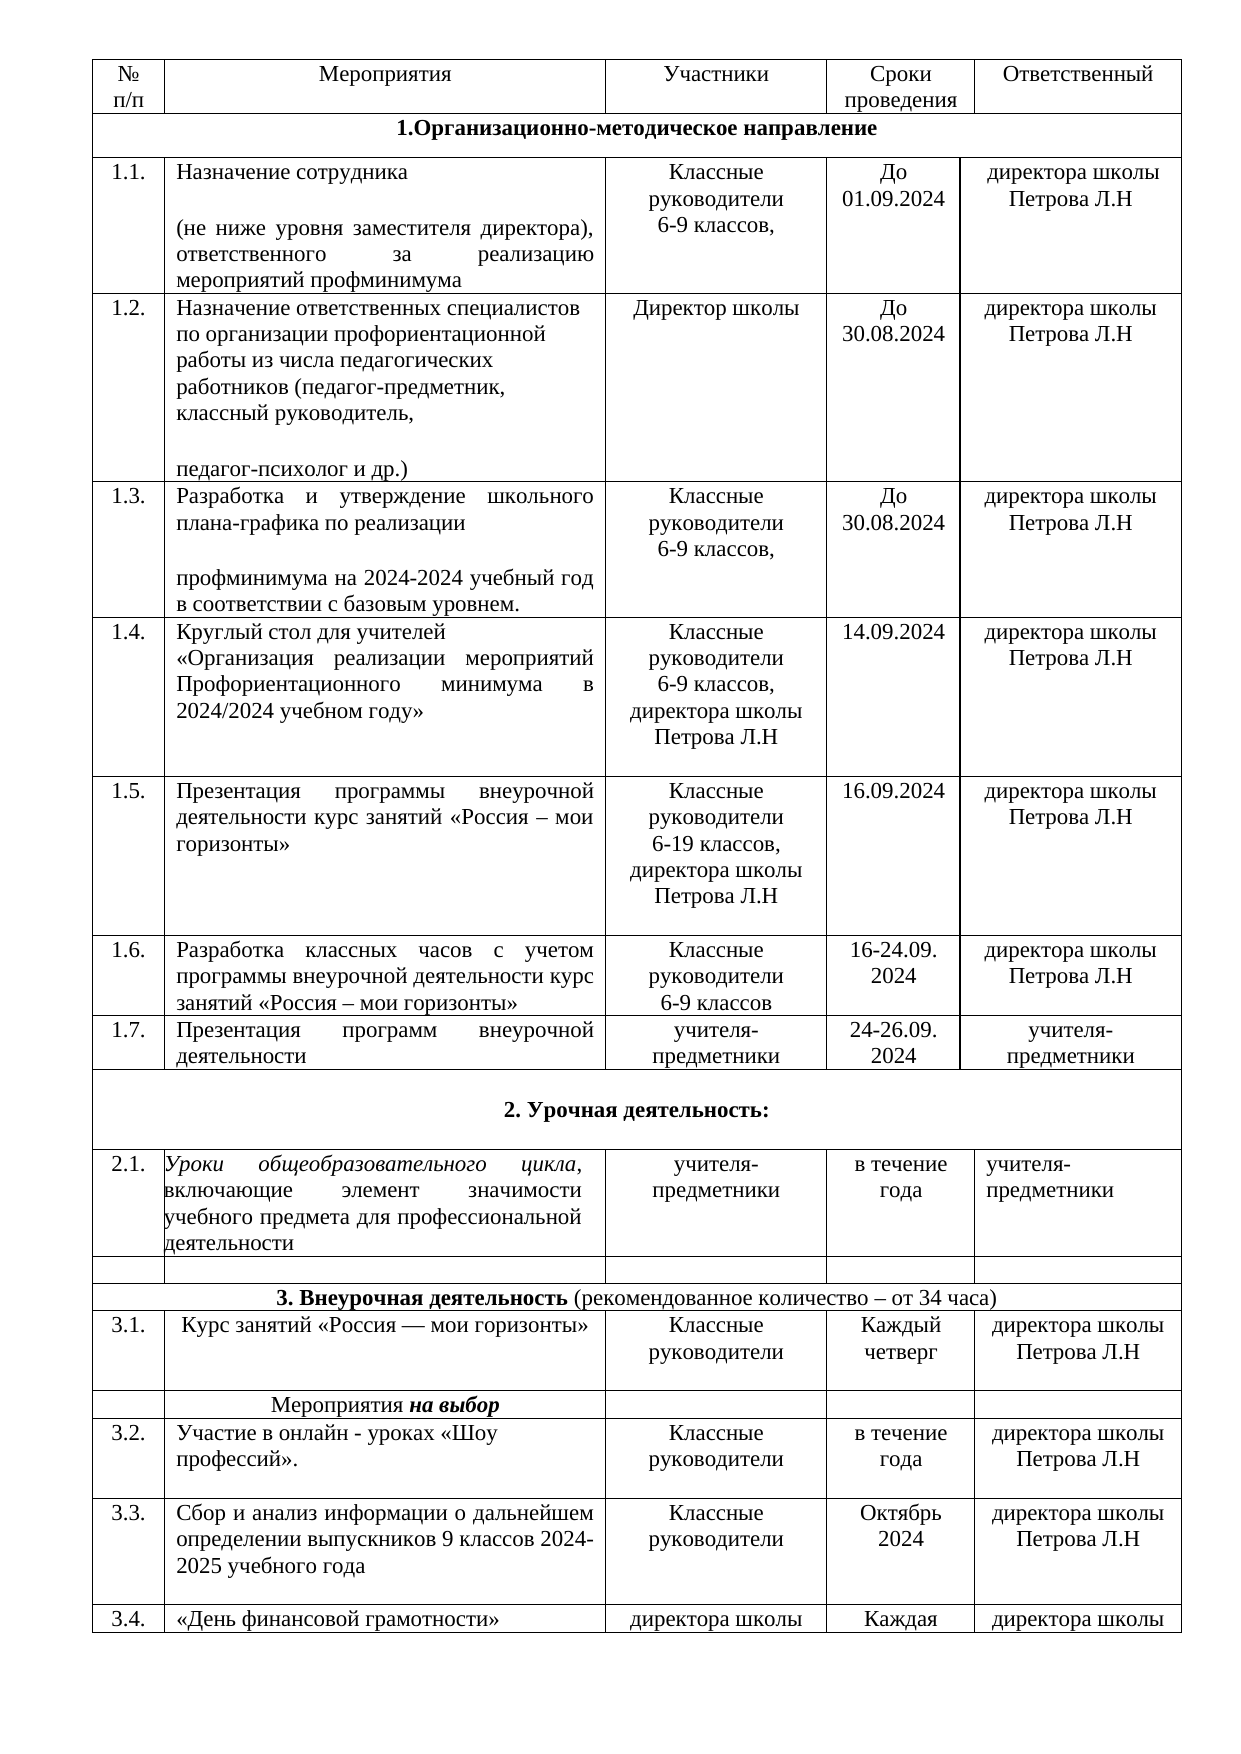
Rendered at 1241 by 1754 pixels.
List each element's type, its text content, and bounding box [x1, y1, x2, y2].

table_cell 1.3. [93, 482, 164, 617]
table_cell Назначение сотрудника (не ниже уровня заместителя директора), ответственного за реализацию мероприятий профминимума [165, 158, 605, 293]
table_cell До 30.08.2024 [827, 482, 959, 617]
table_cell Уроки общеобразовательного цикла, включающие элемент значимости учебного предмета для профессиональной деятельности [165, 1150, 605, 1256]
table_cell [165, 1605, 605, 1632]
table_header № п/п [93, 60, 164, 113]
table_cell Круглый стол для учителей «Организация реализации мероприятий Профориентационного минимума в 2024/2024 учебном году» [165, 618, 605, 776]
table_cell директора школы Петрова Л.Н [961, 482, 1181, 617]
table_cell Участие в онлайн - уроках «Шоу профессий». [165, 1419, 605, 1498]
table_cell [827, 1257, 974, 1283]
table_cell [93, 1257, 164, 1283]
table_cell Назначение ответственных специалистов по организации профориентационной работы из числа педагогических работников (педагог-предметник, классный руководитель, педагог-психолог и др.) [165, 294, 605, 481]
table_cell До 30.08.2024 [827, 294, 959, 481]
table_cell учителя-предметники [961, 1016, 1181, 1069]
table_cell Классные руководители [606, 1499, 826, 1604]
table_cell директора школы Петрова Л.Н [975, 1499, 1181, 1604]
table_cell в течение года [827, 1150, 974, 1256]
table_cell [93, 1391, 164, 1418]
table_cell 3.3. [93, 1499, 164, 1604]
table_cell 1.1. [93, 158, 164, 293]
table_cell Сбор и анализ информации о дальнейшем определении выпускников 9 классов 2024-2025 учебного года [165, 1499, 605, 1604]
table_cell Презентация программ внеурочной деятельности [165, 1016, 605, 1069]
table_cell 3. Внеурочная деятельность (рекомендованное количество – от 34 часа) [93, 1284, 1181, 1310]
table_cell директора школы Петрова Л.Н [961, 618, 1181, 776]
table_cell 3.4. [93, 1605, 164, 1632]
table_cell Разработка и утверждение школьного плана-графика по реализации профминимума на 2024-2024 учебный год в соответствии с базовым уровнем. [165, 482, 605, 617]
table_cell Классные руководители 6-9 классов [606, 936, 826, 1015]
table_header Сроки проведения [827, 60, 974, 113]
table_cell [827, 1391, 974, 1418]
table_header Мероприятия [165, 60, 605, 113]
table_cell 14.09.2024 [827, 618, 959, 776]
table_cell 2.1. [93, 1150, 164, 1256]
table_cell 3.2. [93, 1419, 164, 1498]
table_cell Классные руководители 6-9 классов, [606, 482, 826, 617]
table_cell директора школы Петрова Л.Н [961, 936, 1181, 1015]
table_cell учителя-предметники [606, 1016, 826, 1069]
table_cell директора школы Петрова Л.Н [961, 158, 1181, 293]
table_cell 3.1. [93, 1311, 164, 1390]
table_cell Классные руководители 6-9 классов, [606, 158, 826, 293]
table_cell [827, 1605, 974, 1632]
table_cell директора школы Петрова Л.Н [961, 294, 1181, 481]
table_cell Классные руководители [606, 1419, 826, 1498]
table_header Участники [606, 60, 826, 113]
table_cell 1.6. [93, 936, 164, 1015]
table_cell Классные руководители [606, 1311, 826, 1390]
table_cell До 01.09.2024 [827, 158, 959, 293]
table_cell директора школы Петрова Л.Н [975, 1419, 1181, 1498]
table_cell 16.09.2024 [827, 777, 959, 935]
table_cell [975, 1257, 1181, 1283]
table_cell учителя-предметники [975, 1150, 1181, 1256]
table_cell [975, 1391, 1181, 1418]
table_header Ответственный [975, 60, 1181, 113]
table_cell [606, 1605, 826, 1632]
table_cell Октябрь 2024 [827, 1499, 974, 1604]
table_cell [165, 1257, 605, 1283]
table_cell 1.4. [93, 618, 164, 776]
table_cell 1.Организационно-методическое направление [93, 114, 1181, 157]
table_cell Курс занятий «Россия — мои горизонты» [165, 1311, 605, 1390]
table_cell 2. Урочная деятельность: [93, 1070, 1181, 1149]
table_cell Презентация программы внеурочной деятельности курс занятий «Россия – мои горизонты» [165, 777, 605, 935]
table_cell Классные руководители 6-19 классов, директора школы Петрова Л.Н [606, 777, 826, 935]
table_cell Мероприятия на выбор [165, 1391, 605, 1418]
table_cell директора школы Петрова Л.Н [975, 1311, 1181, 1390]
table_cell 1.5. [93, 777, 164, 935]
table_cell 16-24.09. 2024 [827, 936, 959, 1015]
table_cell Классные руководители 6-9 классов, директора школы Петрова Л.Н [606, 618, 826, 776]
table_cell 24-26.09. 2024 [827, 1016, 959, 1069]
table_cell [606, 1391, 826, 1418]
table_cell [606, 1257, 826, 1283]
table_cell директора школы Петрова Л.Н [961, 777, 1181, 935]
table_cell учителя-предметники [606, 1150, 826, 1256]
table_cell 1.7. [93, 1016, 164, 1069]
table_cell в течение года [827, 1419, 974, 1498]
table_cell Директор школы [606, 294, 826, 481]
table_cell 1.2. [93, 294, 164, 481]
table_cell Разработка классных часов с учетом программы внеурочной деятельности курс занятий «Россия – мои горизонты» [165, 936, 605, 1015]
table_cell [975, 1605, 1181, 1632]
table_cell Каждый четверг [827, 1311, 974, 1390]
